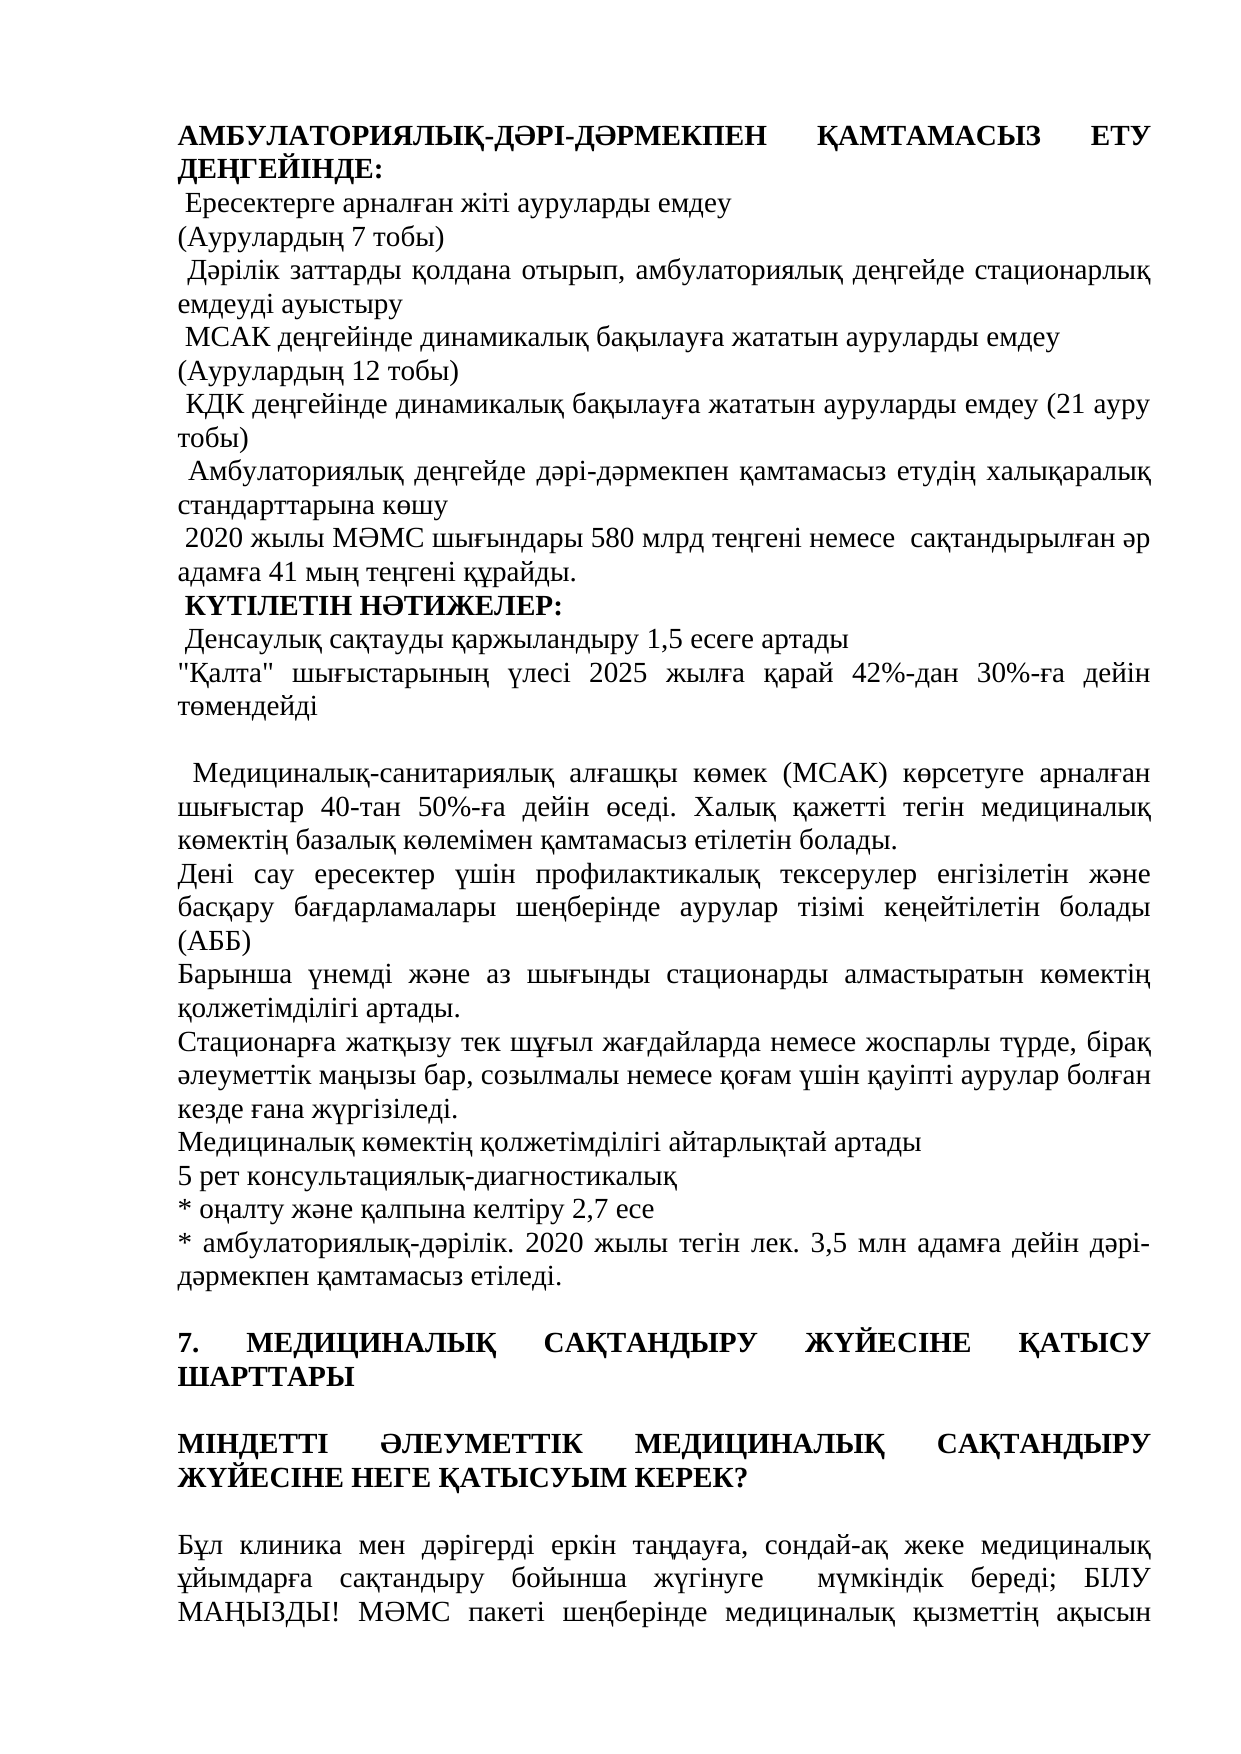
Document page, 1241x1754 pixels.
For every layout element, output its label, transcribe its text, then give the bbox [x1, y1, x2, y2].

text Дені сау ересектер үшін профилактикалық тексерулер енгізілетін және басқару бағдарламалары шеңберінде аурулар тізімі кеңейтілетін болады (АББ) [177, 856, 1152, 957]
text Дәрілік заттарды қолдана отырып, амбулаториялық деңгейде стационарлық емдеуді ауыстыру [177, 252, 1152, 319]
text Стационарға жатқызу тек шұғыл жағдайларда немесе жоспарлы түрде, бірақ әлеуметтік маңызы бар, созылмалы немесе қоғам үшін қауіпті аурулар болған кезде ғана жүргізіледі. [177, 1024, 1152, 1124]
text Амбулаториялық деңгейде дәрі-дәрмекпен қамтамасыз етудің халықаралық стандарттарына көшу [177, 453, 1152, 521]
text Медициналық көмектің қолжетімділігі айтарлықтай артады [177, 1124, 1152, 1158]
text АМБУЛАТОРИЯЛЫҚ-ДӘРІ-ДӘРМЕКПЕН ҚАМТАМАСЫЗ ЕТУ ДЕҢГЕЙІНДЕ: [177, 118, 1152, 185]
text 5 рет консультациялық-диагностикалық [177, 1158, 1152, 1191]
text (Аурулардың 7 тобы) [177, 219, 1152, 252]
text 2020 жылы МӘМС шығындары 580 млрд теңгені немесе сақтандырылған әр адамға 41 мың теңгені құрайды. [177, 521, 1152, 588]
text Барынша үнемді және аз шығынды стационарды алмастыратын көмектің қолжетімділігі артады. [177, 957, 1152, 1024]
text (Аурулардың 12 тобы) [177, 353, 1152, 386]
text Ересектерге арналған жіті ауруларды емдеу [177, 185, 1152, 219]
text "Қалта" шығыстарының үлесі 2025 жылға қарай 42%-дан 30%-ға дейін төмендейді [177, 655, 1152, 722]
text Медициналық-санитариялық алғашқы көмек (МСАК) көрсетуге арналған шығыстар 40-тан 50%-ға дейін өседі. Халық қажетті тегін медициналық көмектің базалық көлемімен қамтамасыз етілетін болады. [177, 755, 1152, 856]
text КДК деңгейінде динамикалық бақылауға жататын ауруларды емдеу (21 ауру тобы) [177, 386, 1152, 453]
text 7. МЕДИЦИНАЛЫҚ САҚТАНДЫРУ ЖҮЙЕСІНЕ ҚАТЫСУ ШАРТТАРЫ [177, 1326, 1152, 1393]
text Денсаулық сақтауды қаржыландыру 1,5 есеге артады [177, 621, 1152, 655]
text * амбулаториялық-дәрілік. 2020 жылы тегін лек. 3,5 млн адамға дейін дәрі-дәрмекпен қамтамасыз етіледі. [177, 1225, 1152, 1292]
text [177, 1527, 1152, 1627]
text МІНДЕТТІ ӘЛЕУМЕТТІК МЕДИЦИНАЛЫҚ САҚТАНДЫРУ ЖҮЙЕСІНЕ НЕГЕ ҚАТЫСУЫМ КЕРЕК? [177, 1426, 1152, 1493]
text КҮТІЛЕТІН НӘТИЖЕЛЕР: [177, 588, 1152, 621]
text МСАК деңгейінде динамикалық бақылауға жататын ауруларды емдеу [177, 319, 1152, 353]
text * оңалту және қалпына келтіру 2,7 есе [177, 1191, 1152, 1225]
